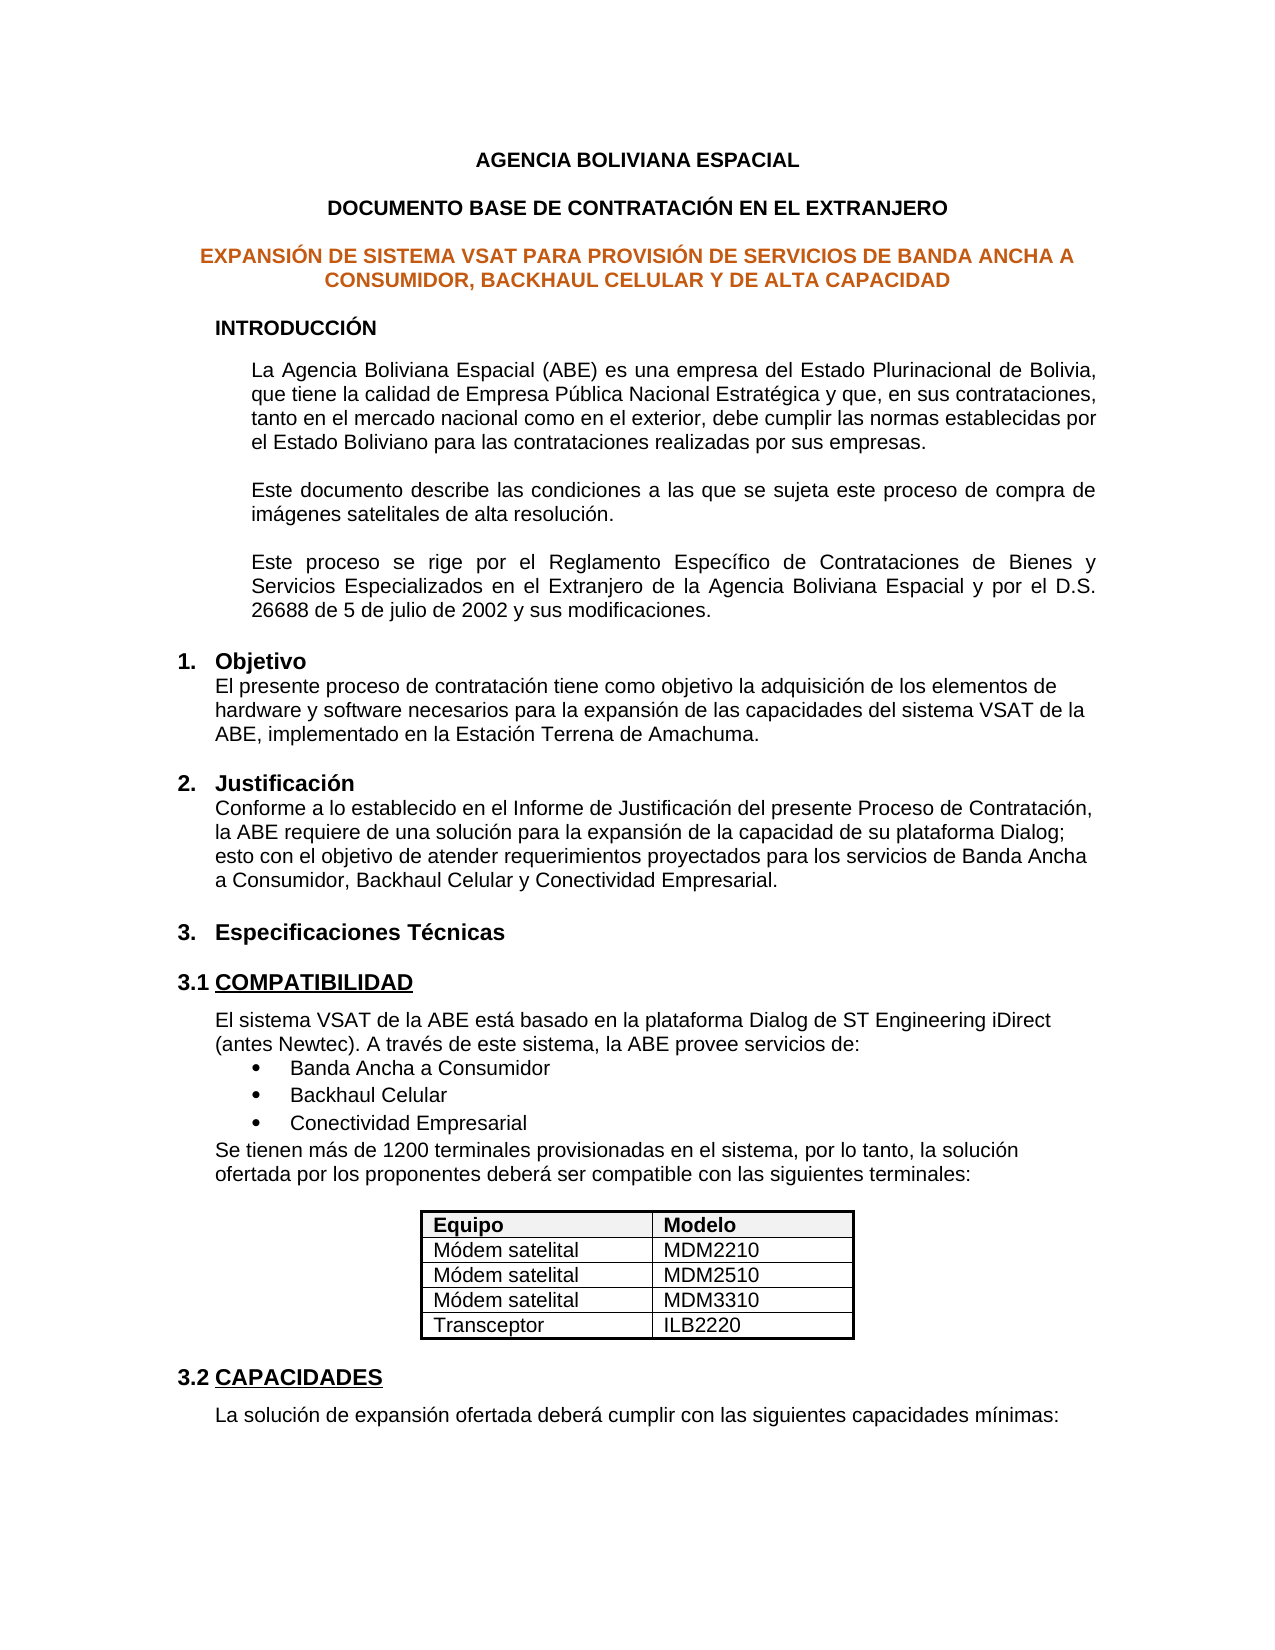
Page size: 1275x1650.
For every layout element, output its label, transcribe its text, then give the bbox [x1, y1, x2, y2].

table_cell MDM3310 [653, 1288, 852, 1312]
table_cell MDM2210 [653, 1238, 852, 1262]
text Este documento describe las condiciones a las que se sujeta este proceso de compra de imágenes satelitales de alta resolución. [251, 478, 1098, 526]
text EXPANSIÓN DE SISTEMA VSAT PARA PROVISIÓN DE SERVICIOS DE BANDA ANCHA A CONSUMIDOR, BACKHAUL CELULAR Y DE ALTA CAPACIDAD [177, 243, 1098, 291]
list Backhaul Celular [252, 1083, 1098, 1107]
text Se tienen más de 1200 terminales provisionadas en el sistema, por lo tanto, la solución ofertada por los proponentes deberá ser compatible con las siguientes terminales: [215, 1138, 1098, 1186]
subtitle COMPATIBILIDAD [177, 969, 1098, 995]
title Especificaciones Técnicas [177, 918, 1098, 945]
table_cell Módem satelital [423, 1238, 652, 1262]
text El sistema VSAT de la ABE está basado en la plataforma Dialog de ST Engineering iDirect (antes Newtec). A través de este sistema, la ABE provee servicios de: [215, 1008, 1098, 1056]
list Conectividad Empresarial [252, 1111, 1098, 1135]
table_cell Módem satelital [423, 1288, 652, 1312]
text La solución de expansión ofertada deberá cumplir con las siguientes capacidades mínimas: [215, 1403, 1098, 1427]
text DOCUMENTO BASE DE CONTRATACIÓN EN EL EXTRANJERO [177, 196, 1098, 219]
table_header Equipo [423, 1213, 652, 1237]
title Justificación [177, 770, 1098, 796]
subtitle CAPACIDADES [177, 1364, 1098, 1391]
text Este proceso se rige por el Reglamento Específico de Contrataciones de Bienes y Servicios Especializados en el Extranjero de la Agencia Boliviana Espacial y por el D.S. 26688 de 5 de julio de 2002 y sus modificaciones. [251, 549, 1098, 621]
title Objetivo [177, 648, 1098, 674]
text AGENCIA BOLIVIANA ESPACIAL [177, 148, 1098, 172]
table_cell ILB2220 [653, 1313, 852, 1337]
list Conforme a lo establecido en el Informe de Justificación del presente Proceso de Contratación, la ABE requiere de una solución para la expansión de la capacidad de su plataforma Dialog; esto con el objetivo de atender requerimientos proyectados para los servicios de Banda Ancha a Consumidor, Backhaul Celular y Conectividad Empresarial. [215, 796, 1098, 892]
table_cell MDM2510 [653, 1263, 852, 1287]
table_cell Módem satelital [423, 1263, 652, 1287]
list El presente proceso de contratación tiene como objetivo la adquisición de los elementos de hardware y software necesarios para la expansión de las capacidades del sistema VSAT de la ABE, implementado en la Estación Terrena de Amachuma. [215, 674, 1098, 746]
list INTRODUCCIÓN [215, 315, 1098, 339]
text La Agencia Boliviana Espacial (ABE) es una empresa del Estado Plurinacional de Bolivia, que tiene la calidad de Empresa Pública Nacional Estratégica y que, en sus contrataciones, tanto en el mercado nacional como en el exterior, debe cumplir las normas establecidas por el Estado Boliviano para las contrataciones realizadas por sus empresas. [251, 358, 1098, 454]
list Banda Ancha a Consumidor [252, 1056, 1098, 1079]
table_header Modelo [653, 1213, 852, 1237]
table_cell Transceptor [423, 1313, 652, 1337]
